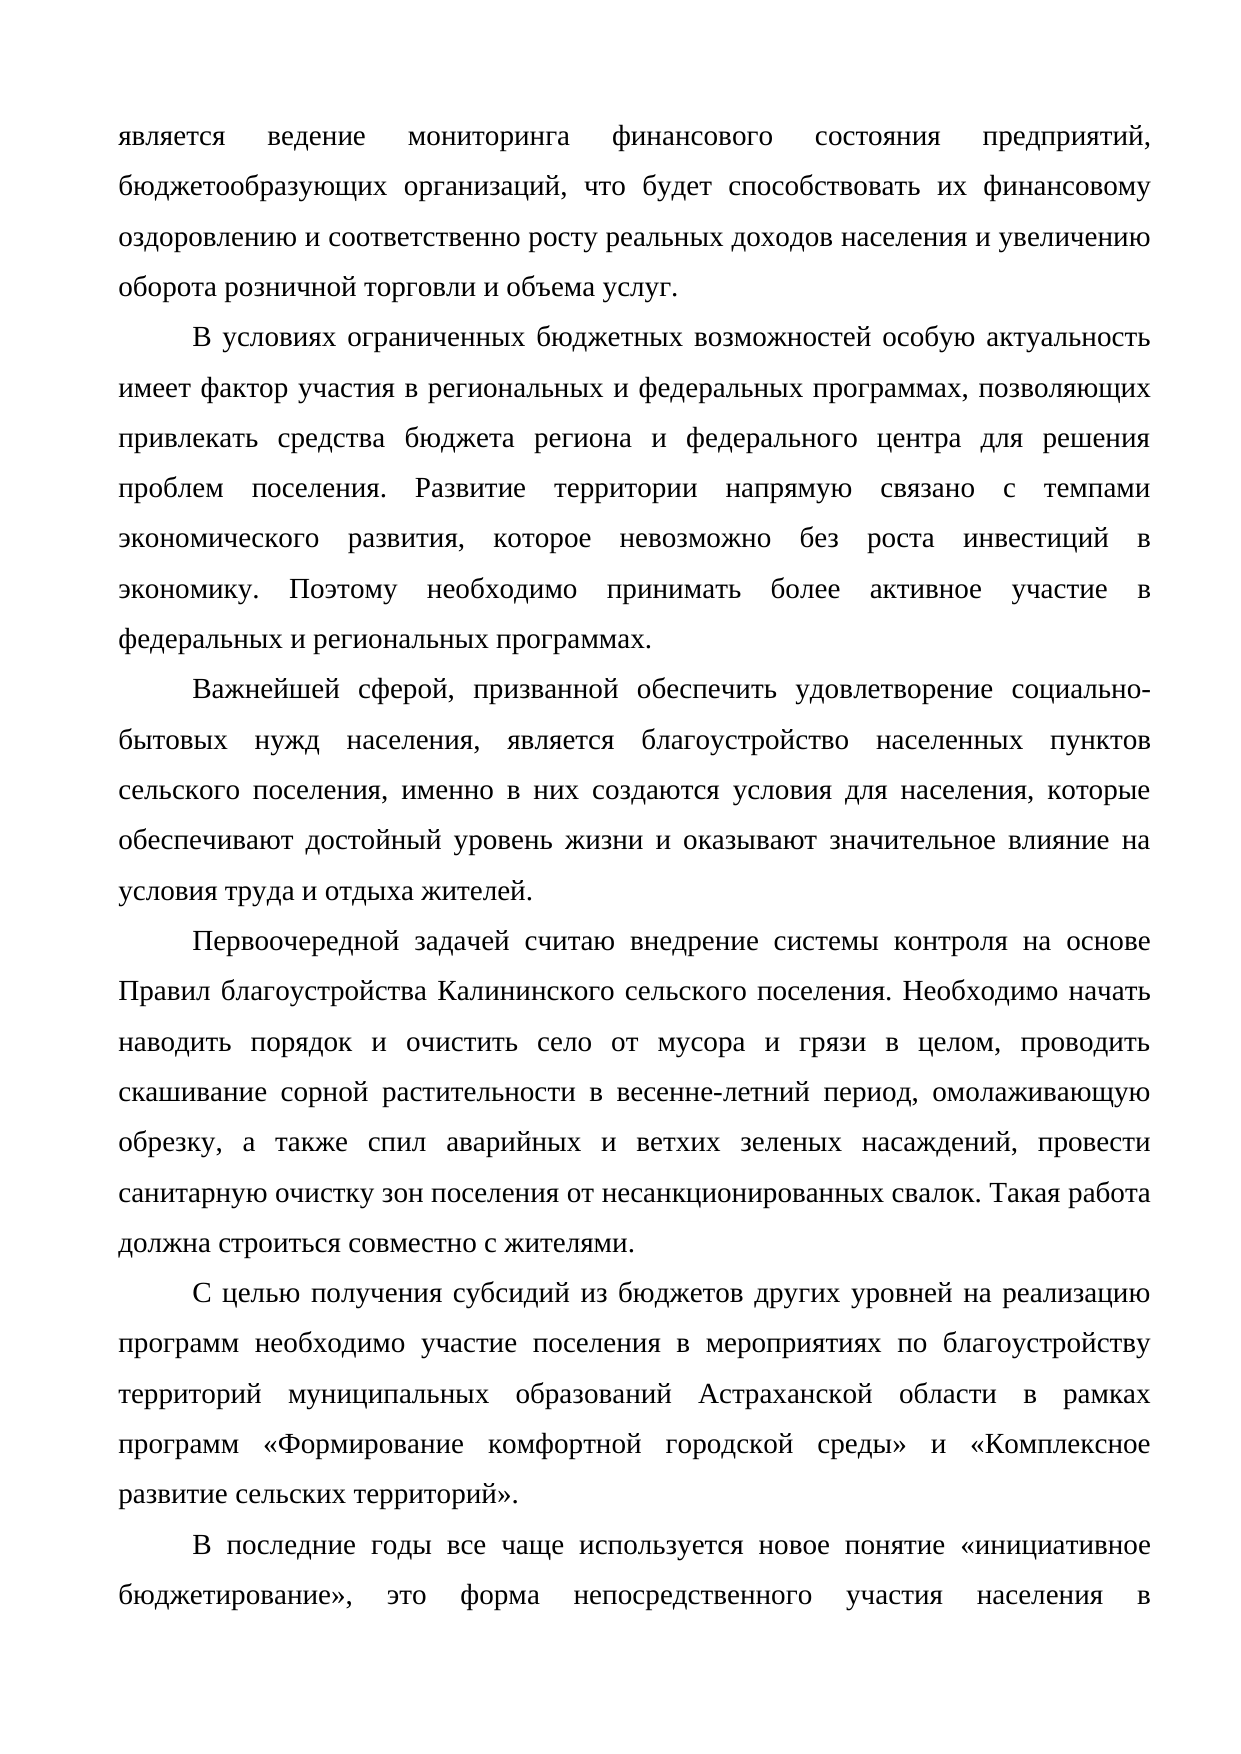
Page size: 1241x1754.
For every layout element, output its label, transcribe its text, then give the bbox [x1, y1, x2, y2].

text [118, 1527, 1152, 1611]
text Важнейшей сферой, призванной обеспечить удовлетворение социально-бытовых нужд населения, является благоустройство населенных пунктов сельского поселения, именно в них создаются условия для населения, которые обеспечивают достойный уровень жизни и оказывают значительное влияние на условия труда и отдыха жителей. [118, 672, 1152, 906]
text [118, 118, 1152, 303]
text Первоочередной задачей считаю внедрение системы контроля на основе Правил благоустройства Калининского сельского поселения. Необходимо начать наводить порядок и очистить село от мусора и грязи в целом, проводить скашивание сорной растительности в весенне-летний период, омолаживающую обрезку, а также спил аварийных и ветхих зеленых насаждений, провести санитарную очистку зон поселения от несанкционированных свалок. Такая работа должна строиться совместно с жителями. [118, 923, 1152, 1258]
text С целью получения субсидий из бюджетов других уровней на реализацию программ необходимо участие поселения в мероприятиях по благоустройству территорий муниципальных образований Астраханской области в рамках программ «Формирование комфортной городской среды» и «Комплексное развитие сельских территорий». [118, 1275, 1152, 1510]
text В условиях ограниченных бюджетных возможностей особую актуальность имеет фактор участия в региональных и федеральных программах, позволяющих привлекать средства бюджета региона и федерального центра для решения проблем поселения. Развитие территории напрямую связано с темпами экономического развития, которое невозможно без роста инвестиций в экономику. Поэтому необходимо принимать более активное участие в федеральных и региональных программах. [118, 319, 1152, 655]
